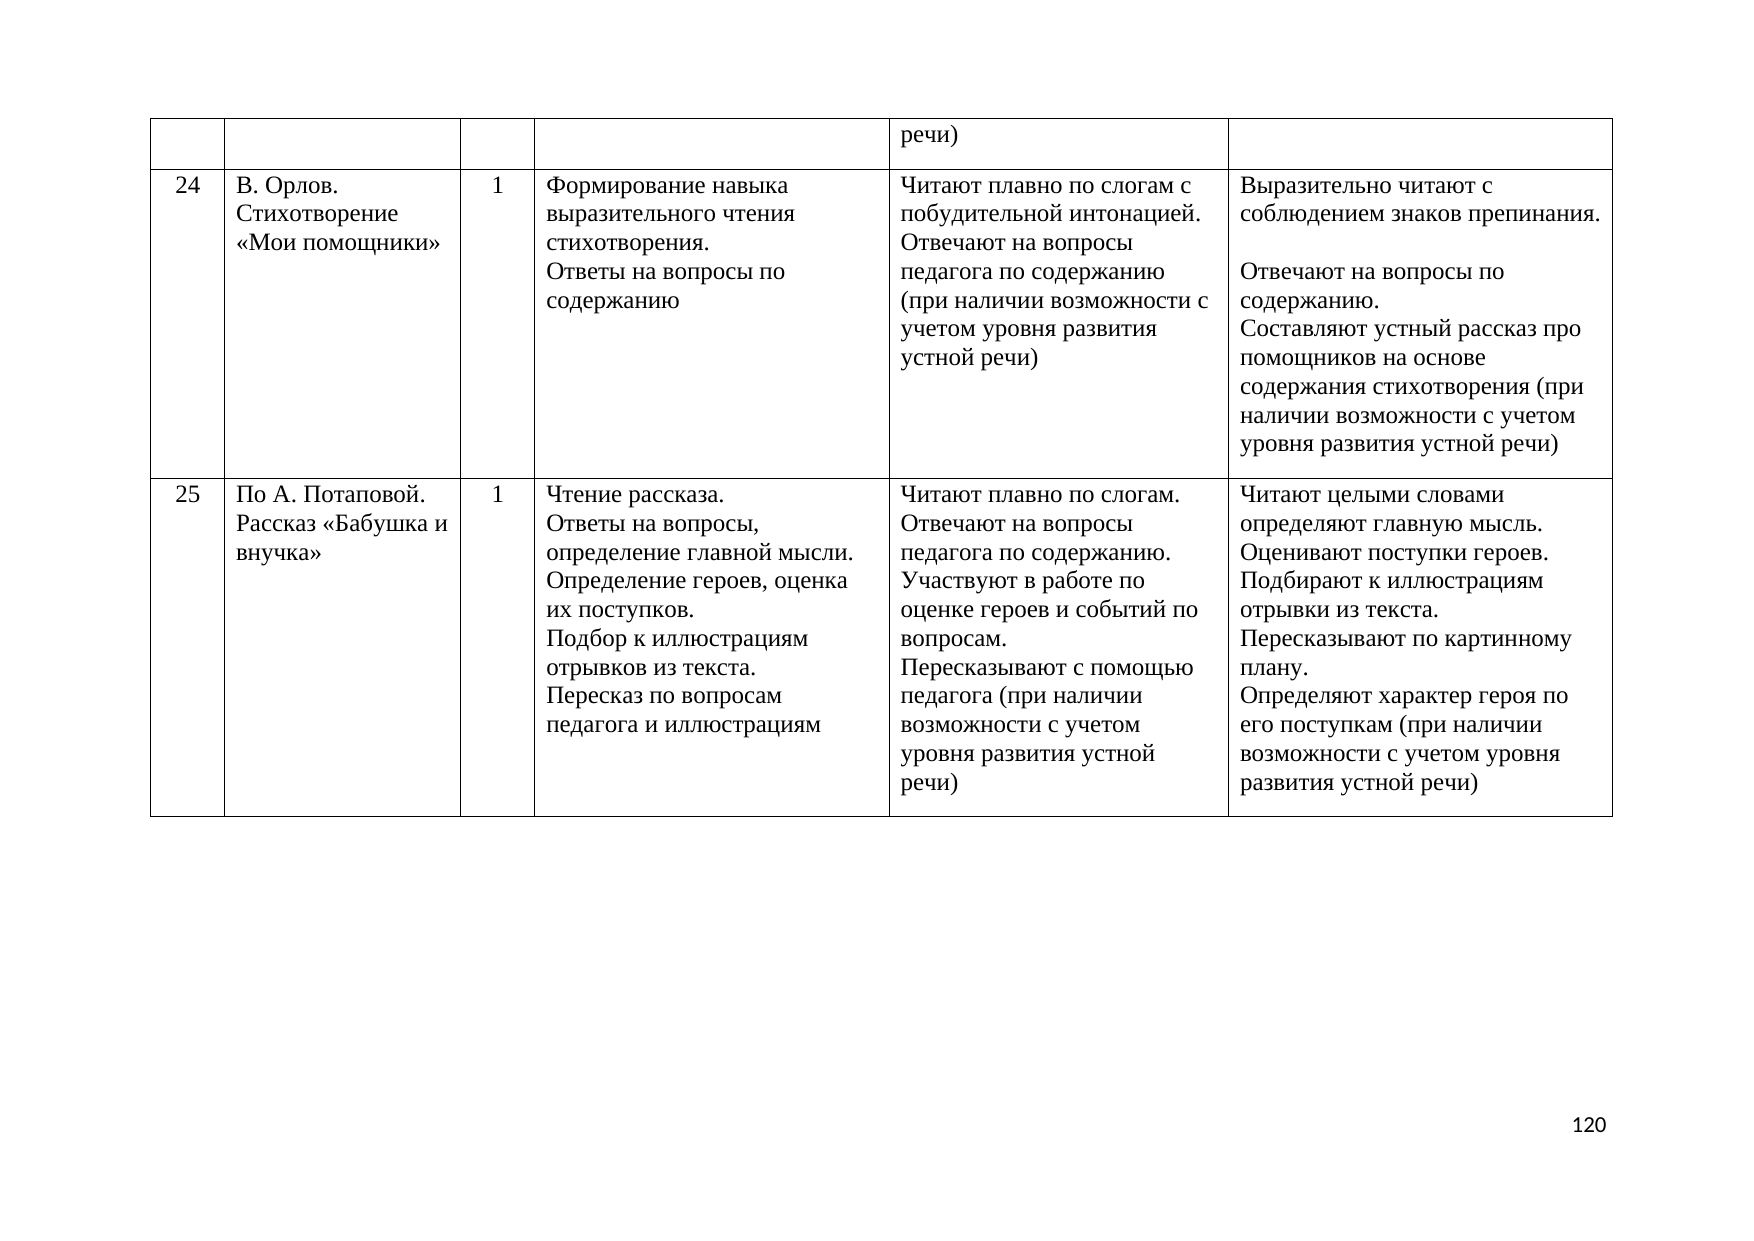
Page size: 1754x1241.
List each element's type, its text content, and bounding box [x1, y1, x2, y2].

table_cell Читают плавно по слогам. Отвечают на вопросы педагога по содержанию. Участвуют в работе по оценке героев и событий по вопросам. Пересказывают с помощью педагога (при наличии возможности с учетом уровня развития устной речи) [890, 479, 1228, 816]
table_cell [535, 119, 889, 169]
table_cell В. Орлов. Стихотворение «Мои помощники» [225, 170, 460, 478]
table_cell 1 [461, 479, 534, 816]
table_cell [225, 119, 460, 169]
table_cell По А. Потаповой. Рассказ «Бабушка и внучка» [225, 479, 460, 816]
table_cell 1 [461, 170, 534, 478]
table_cell Читают целыми словами определяют главную мысль. Оценивают поступки героев. Подбирают к иллюстрациям отрывки из текста. Пересказывают по картинному плану. Определяют характер героя по его поступкам (при наличии возможности с учетом уровня развития устной речи) [1229, 479, 1612, 816]
table_cell Читают плавно по слогам с побудительной интонацией. Отвечают на вопросы педагога по содержанию (при наличии возможности с учетом уровня развития устной речи) [890, 170, 1228, 478]
table_cell 23 [151, 119, 224, 169]
table_cell Выразительно читают с соблюдением знаков препинания. Отвечают на вопросы по содержанию. Составляют устный рассказ про помощников на основе содержания стихотворения (при наличии возможности с учетом уровня развития устной речи) [1229, 170, 1612, 478]
table_cell 1 [461, 119, 534, 169]
table_cell Формирование навыка выразительного чтения стихотворения. Ответы на вопросы по содержанию [535, 170, 889, 478]
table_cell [1229, 119, 1612, 169]
table_cell 24 [151, 170, 224, 478]
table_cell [890, 119, 1228, 169]
table_cell Чтение рассказа. Ответы на вопросы, определение главной мысли. Определение героев, оценка их поступков. Подбор к иллюстрациям отрывков из текста. Пересказ по вопросам педагога и иллюстрациям [535, 479, 889, 816]
table_cell 25 [151, 479, 224, 816]
